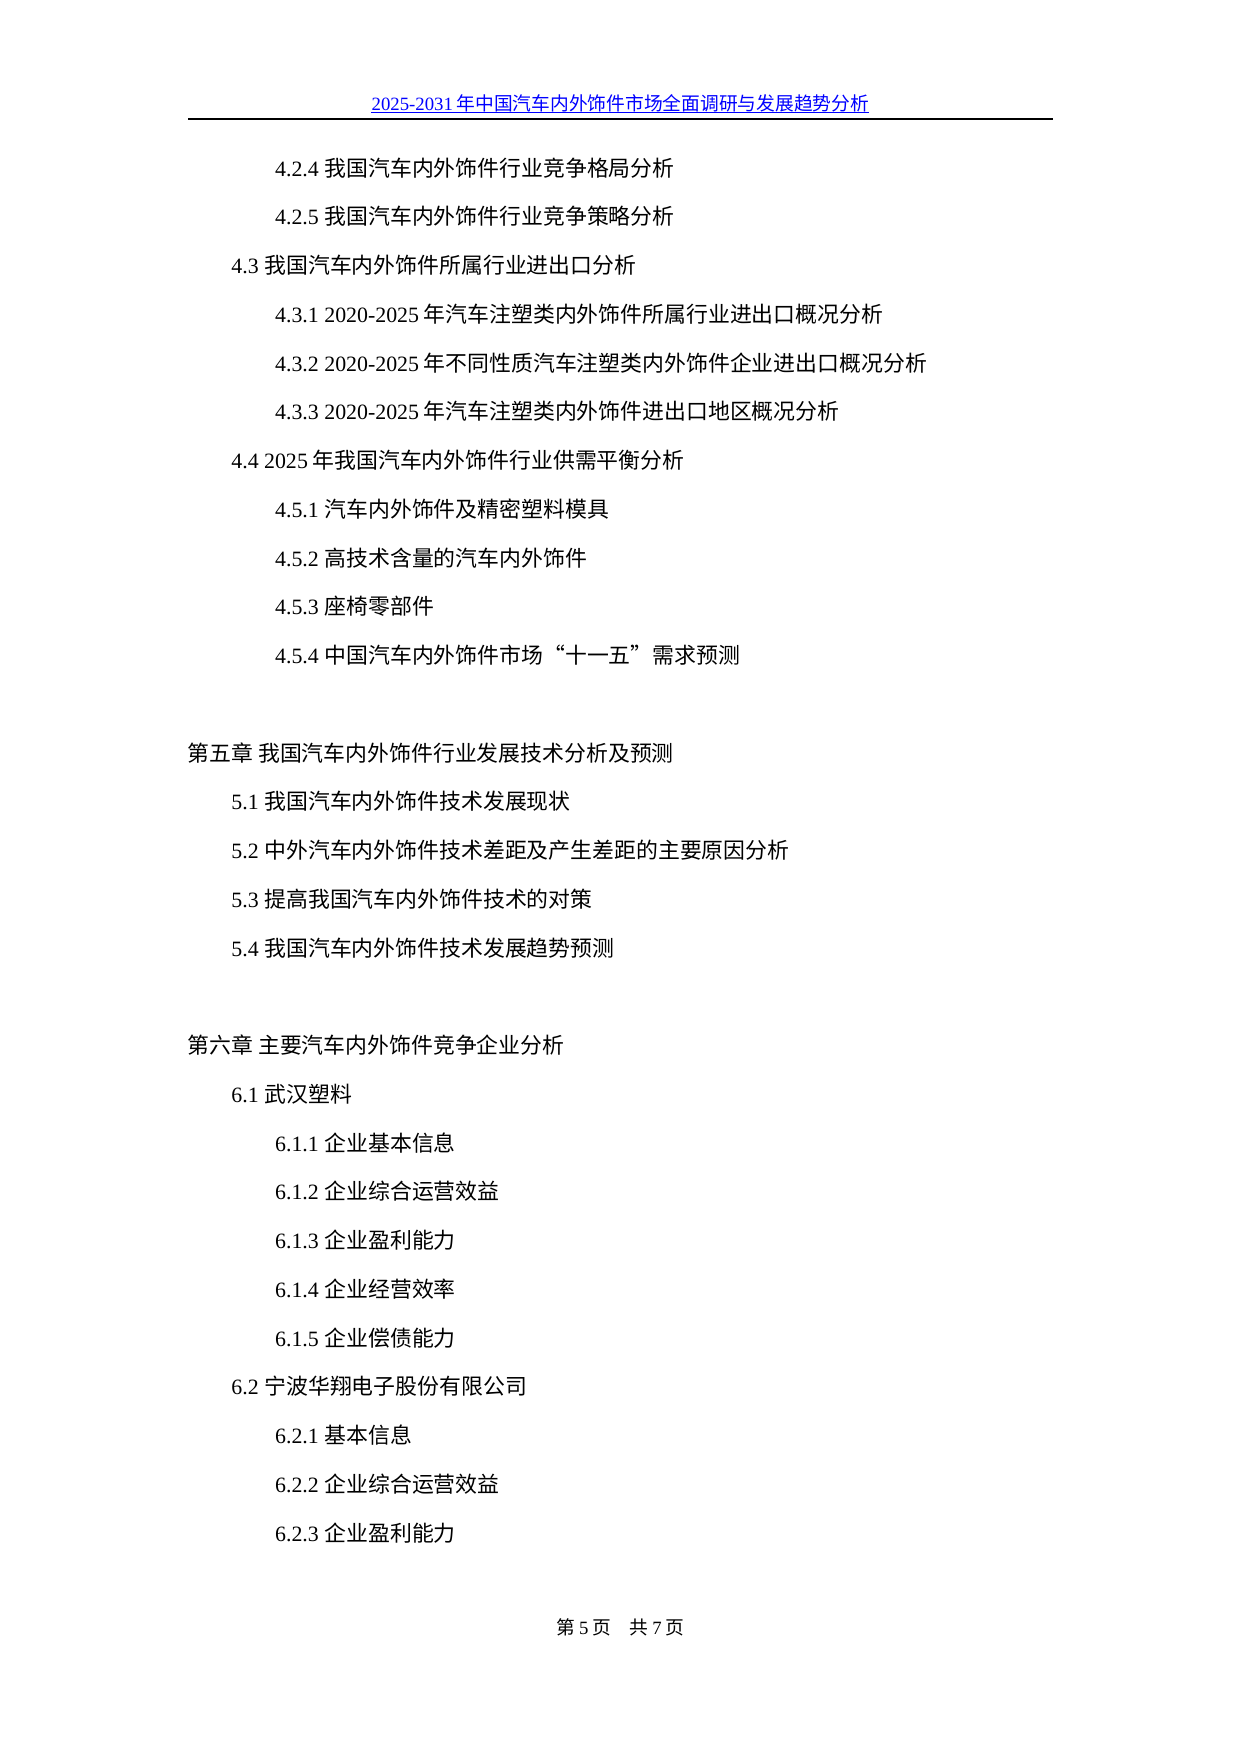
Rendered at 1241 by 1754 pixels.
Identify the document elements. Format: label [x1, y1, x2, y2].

text [187, 150, 1053, 1548]
